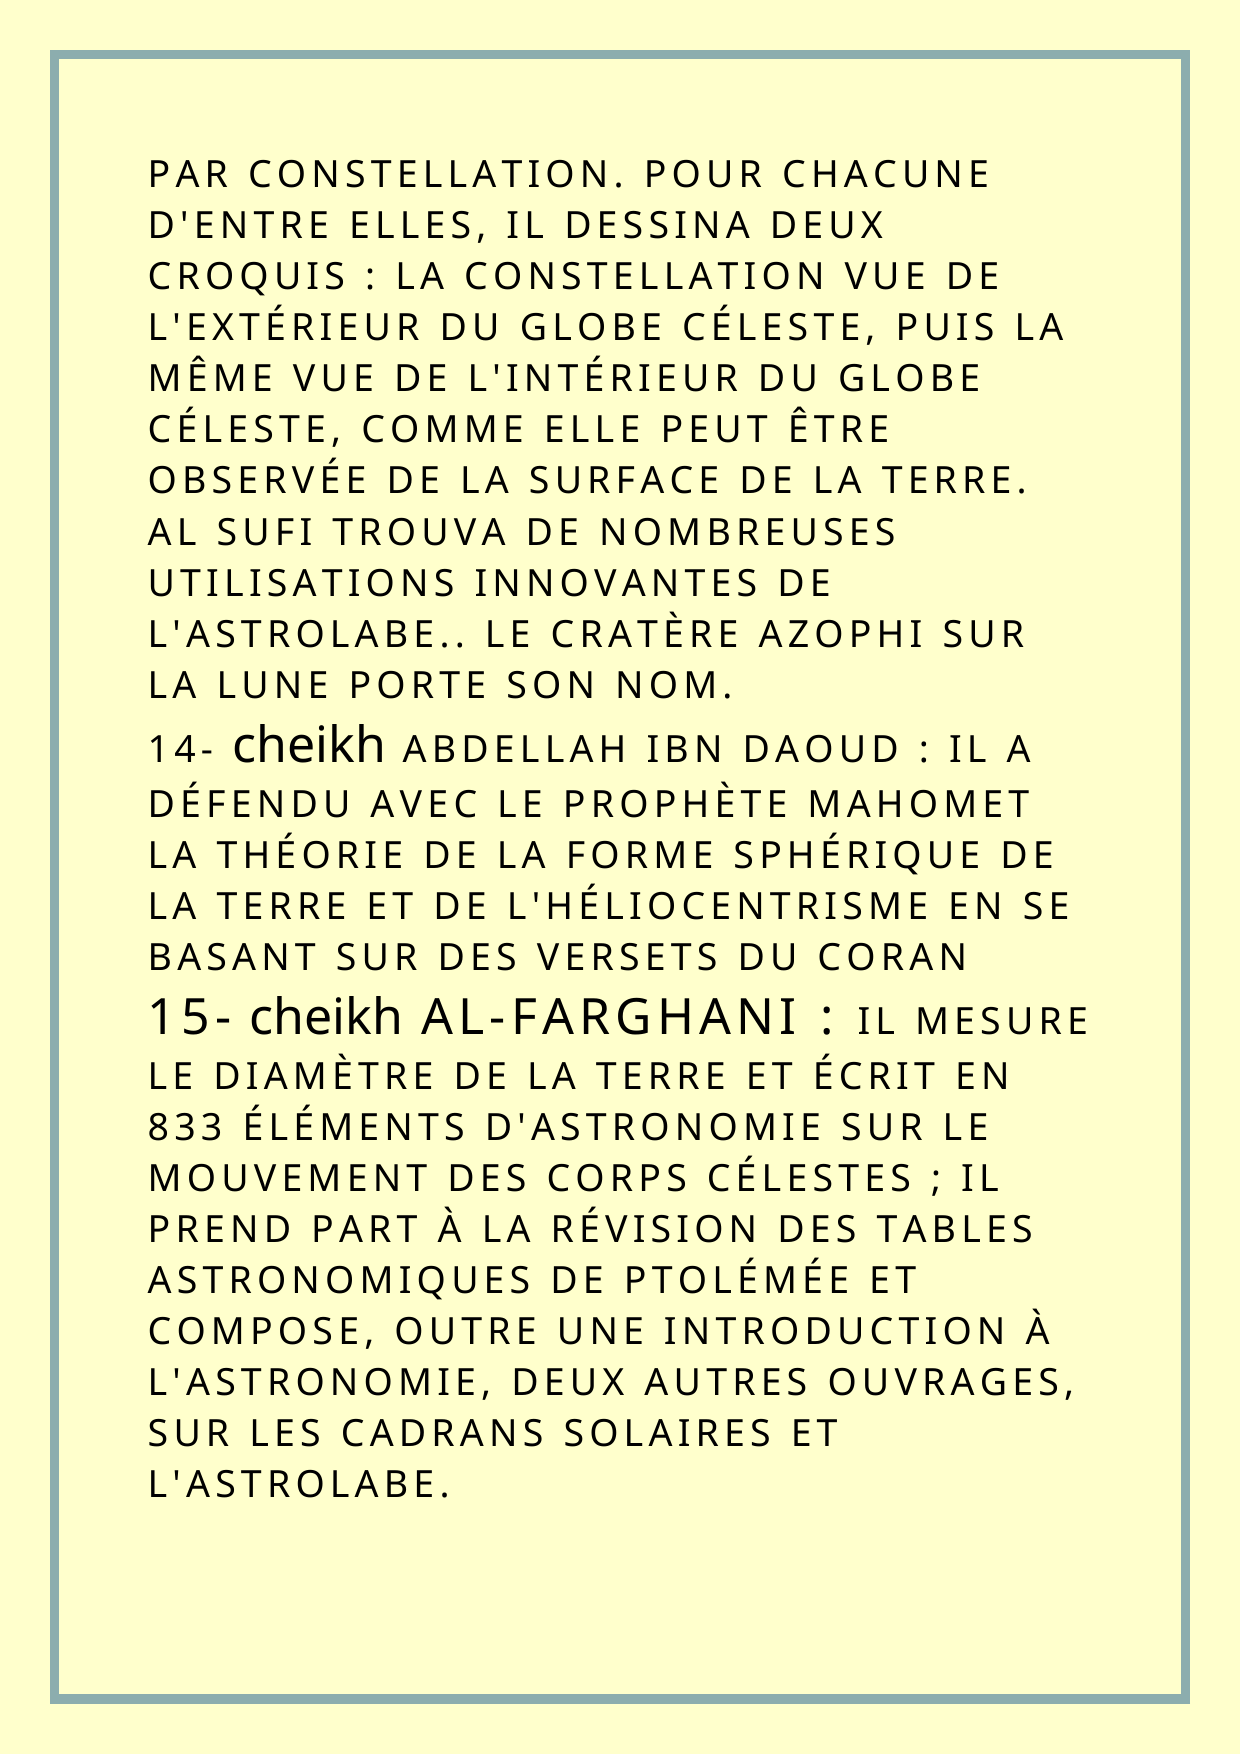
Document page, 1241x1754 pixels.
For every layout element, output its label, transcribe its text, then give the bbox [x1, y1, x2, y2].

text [147, 148, 1093, 709]
text 14- cheikh Abdellah ibn Daoud : Il a défendu avec le prophète Mahomet la théorie de la forme sphérique de la Terre et de l'héliocentrisme en se basant sur des versets du Coran [147, 709, 1093, 981]
text 15- cheikh Al-Farghani : Il mesure le diamètre de la Terre et écrit en 833 Éléments d'astronomie sur le mouvement des corps célestes ; Il prend part à la révision des tables astronomiques de Ptolémée et compose, outre une introduction à l'astronomie, deux autres ouvrages, sur les cadrans solaires et l'astrolabe. [147, 981, 1093, 1509]
